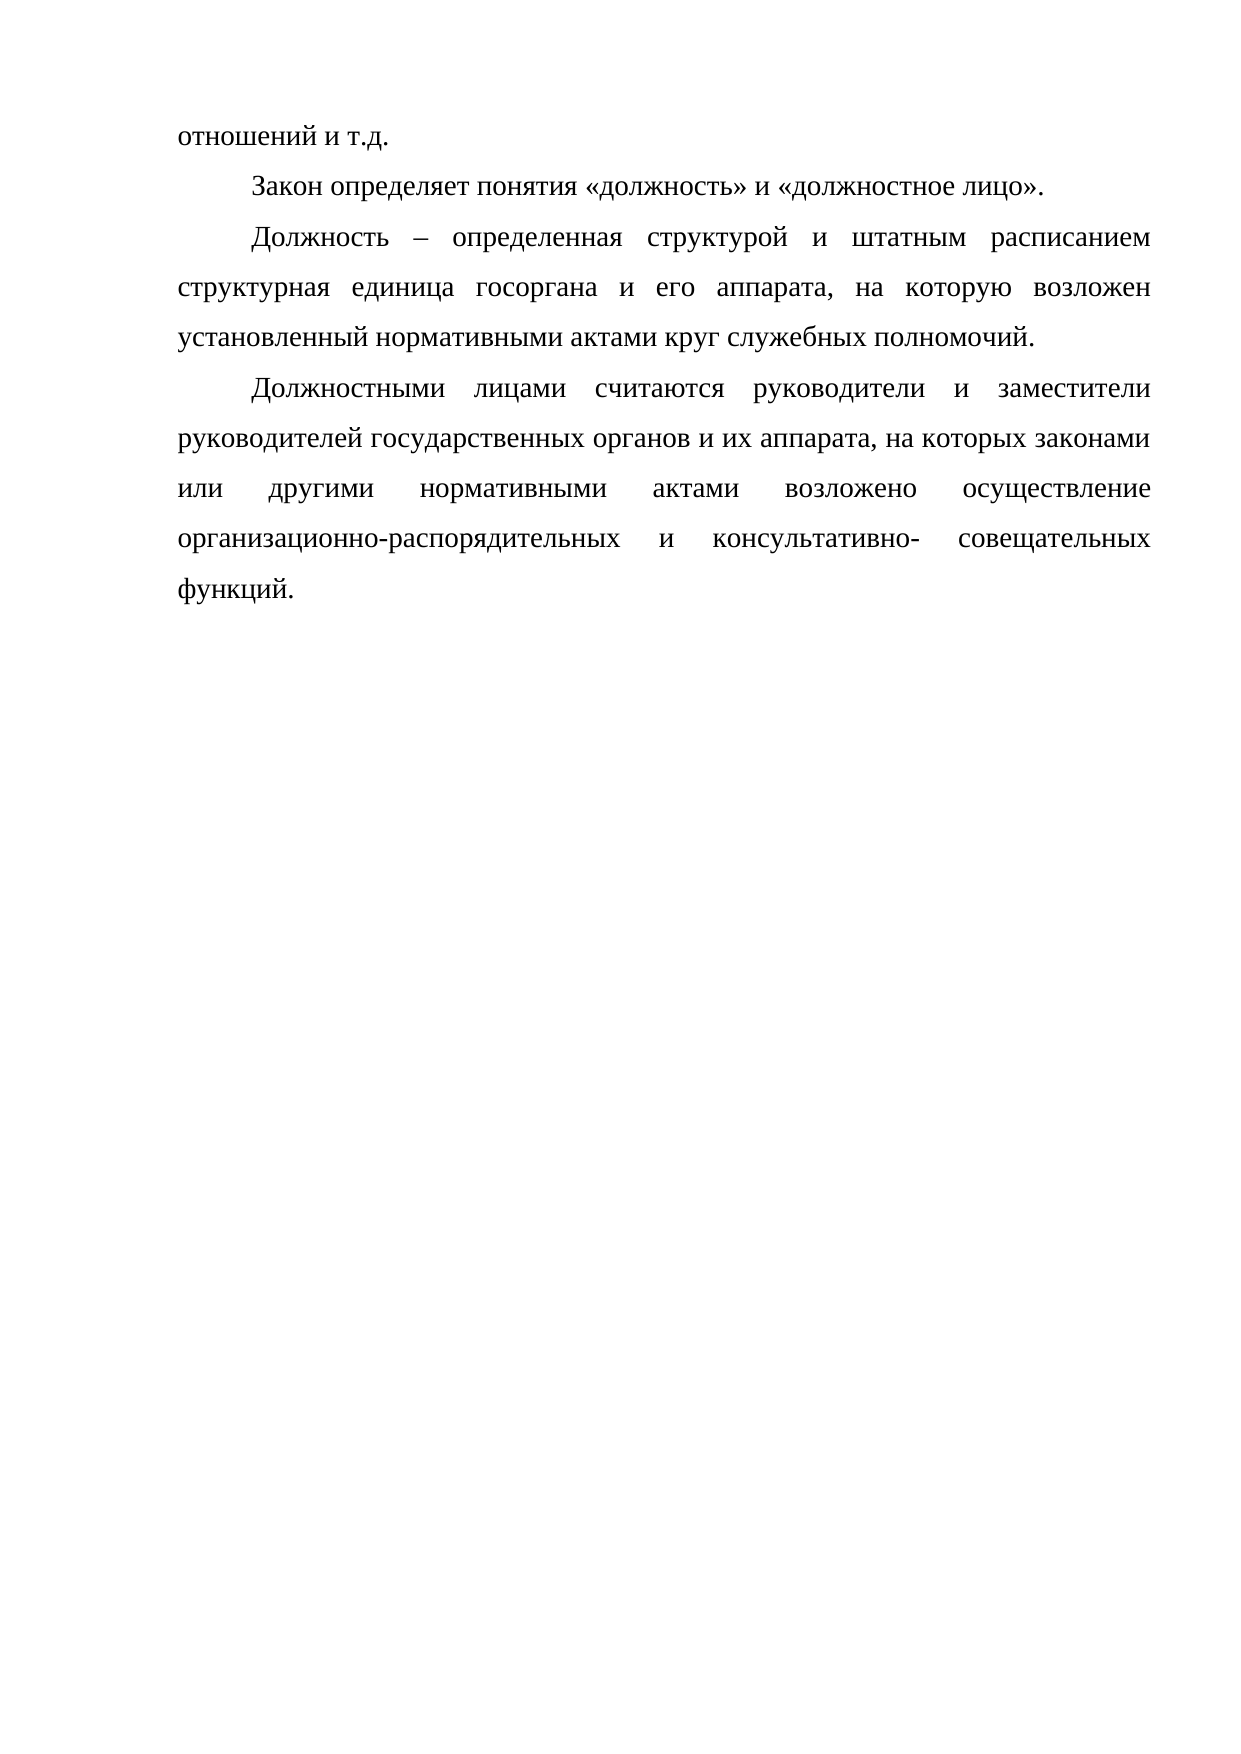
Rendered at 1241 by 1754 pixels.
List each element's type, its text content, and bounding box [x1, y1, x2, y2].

text Закон определяет понятия «должность» и «должностное лицо». [177, 168, 1152, 202]
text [177, 118, 1152, 152]
text Должностными лицами считаются руководители и заместители руководителей государственных органов и их аппарата, на которых законами или другими нормативными актами возложено осуществление организационно-распорядительных и консультативно- совещательных функций. [177, 370, 1152, 604]
text Должность – определенная структурой и штатным расписанием структурная единица госоргана и его аппарата, на которую возложен установленный нормативными актами круг служебных полномочий. [177, 219, 1152, 353]
